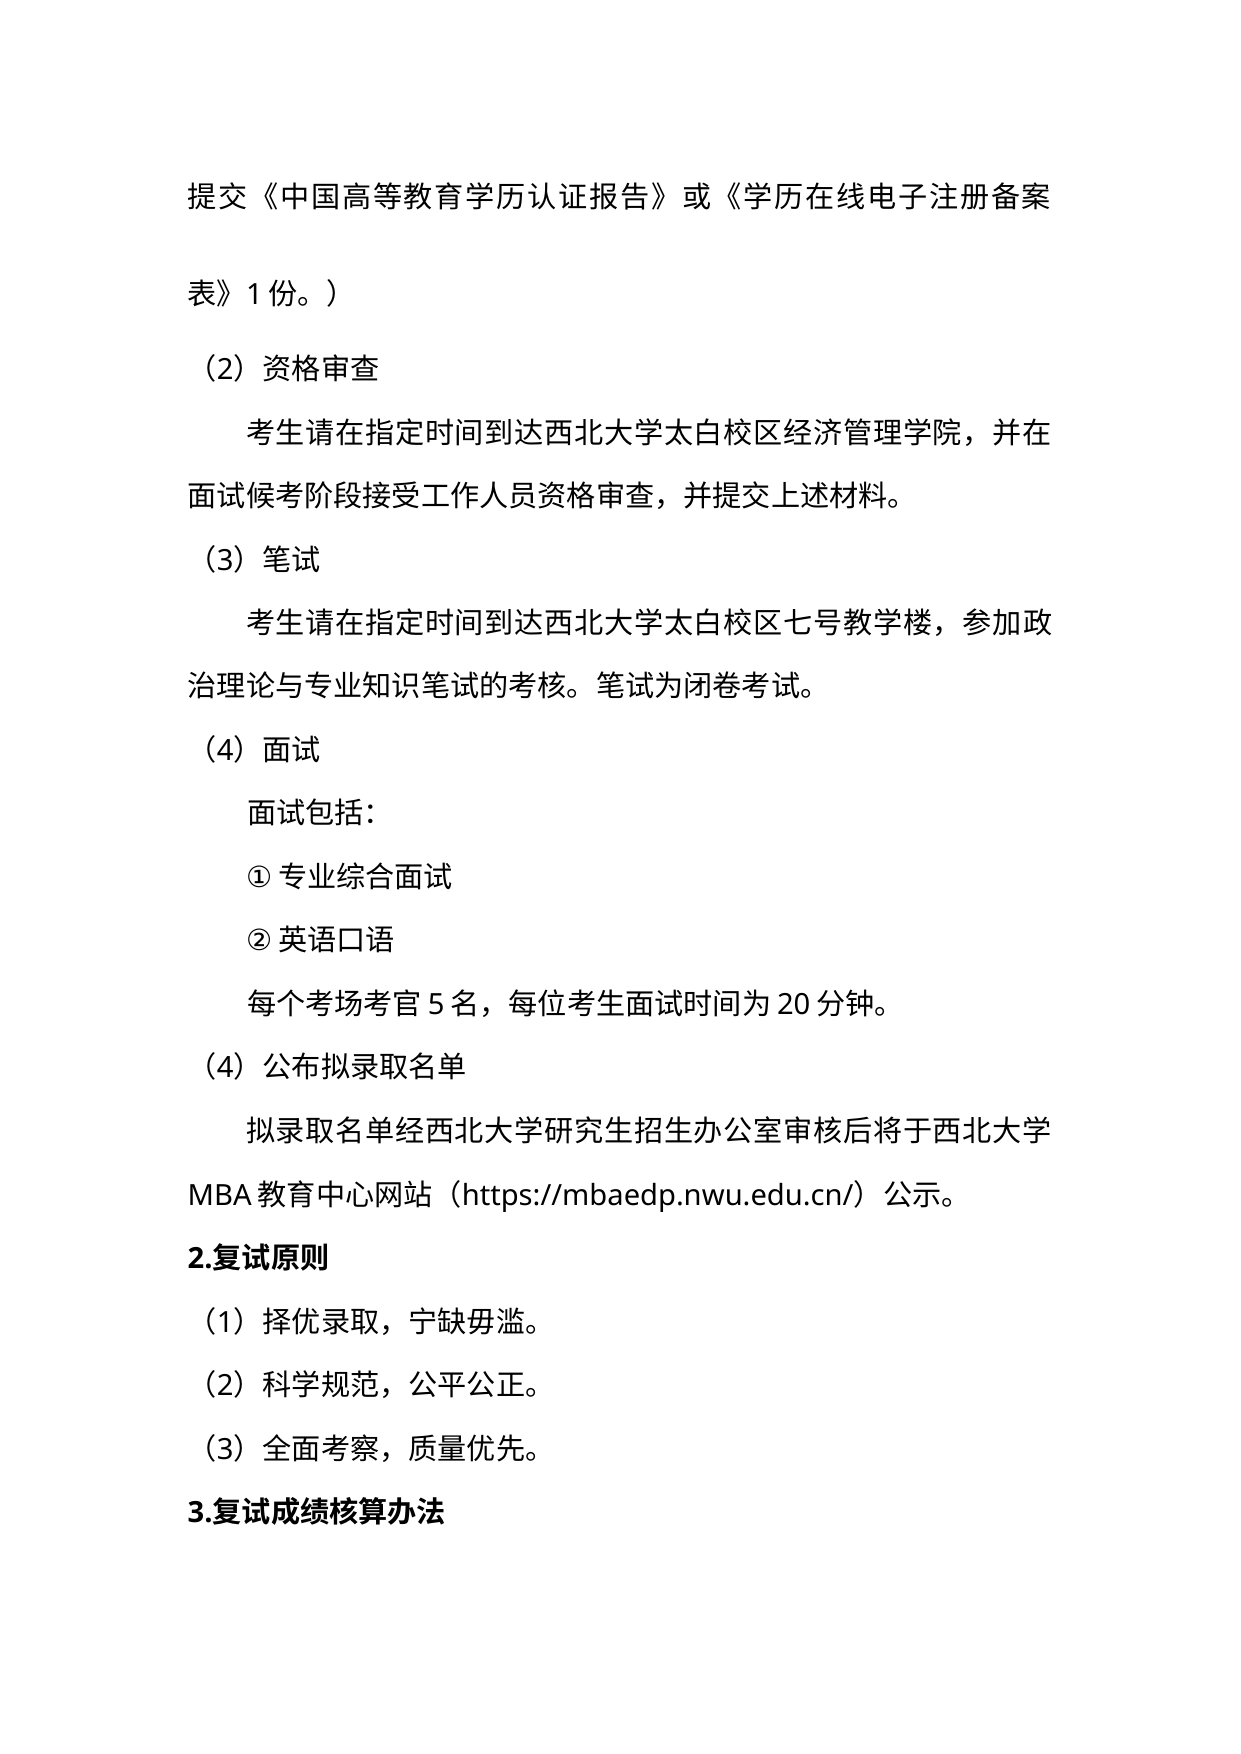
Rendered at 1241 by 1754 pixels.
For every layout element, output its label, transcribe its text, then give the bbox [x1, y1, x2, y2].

text （4）公布拟录取名单 [187, 1044, 1053, 1086]
text 2.复试原则 [187, 1234, 1053, 1277]
text 面试包括： [187, 790, 1053, 832]
text 拟录取名单经西北大学研究生招生办公室审核后将于西北大学MBA教育中心网站（https://mbaedp.nwu.edu.cn/）公示。 [187, 1108, 1053, 1213]
list ①专业综合面试 [246, 853, 1053, 896]
list 笔试 [187, 536, 1053, 578]
list 全面考察，质量优先。 [187, 1425, 1053, 1468]
text （2）资格审查 [187, 346, 1053, 388]
list 科学规范，公平公正。 [187, 1362, 1053, 1404]
text （4）面试 [187, 726, 1053, 769]
list 择优录取，宁缺毋滥。 [187, 1298, 1053, 1341]
text 考生请在指定时间到达西北大学太白校区七号教学楼，参加政治理论与专业知识笔试的考核。笔试为闭卷考试。 [187, 599, 1053, 705]
list ②英语口语 [246, 917, 1053, 959]
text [187, 162, 1053, 324]
text 3.复试成绩核算办法 [187, 1489, 1053, 1531]
text 考生请在指定时间到达西北大学太白校区经济管理学院，并在面试候考阶段接受工作人员资格审查，并提交上述材料。 [187, 409, 1053, 515]
text 每个考场考官5名，每位考生面试时间为20分钟。 [187, 981, 1053, 1023]
